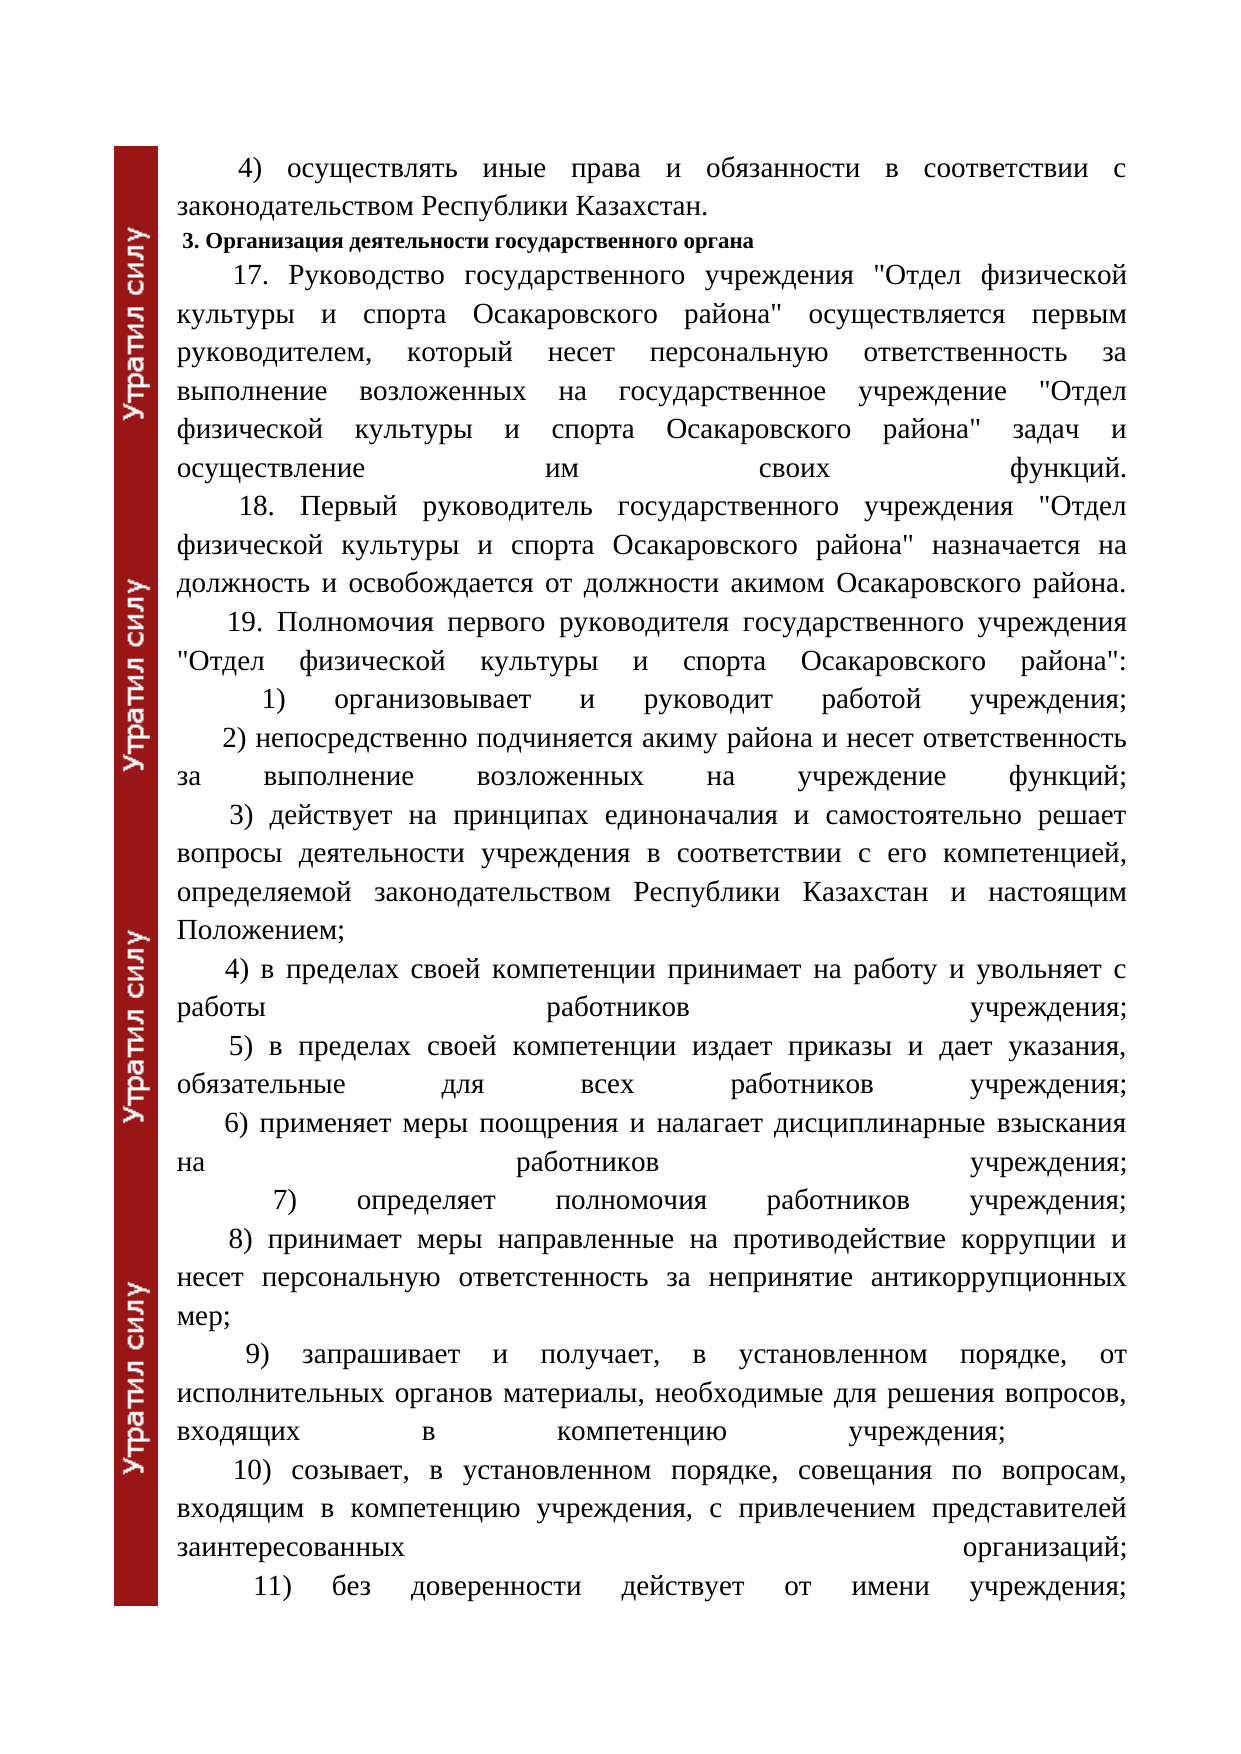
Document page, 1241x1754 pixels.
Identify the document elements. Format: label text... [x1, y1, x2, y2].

picture [114, 222, 158, 227]
text 3. Организация деятельности государственного органа [112, 227, 1128, 253]
picture [114, 253, 158, 257]
picture [114, 146, 158, 150]
picture [114, 1601, 158, 1606]
